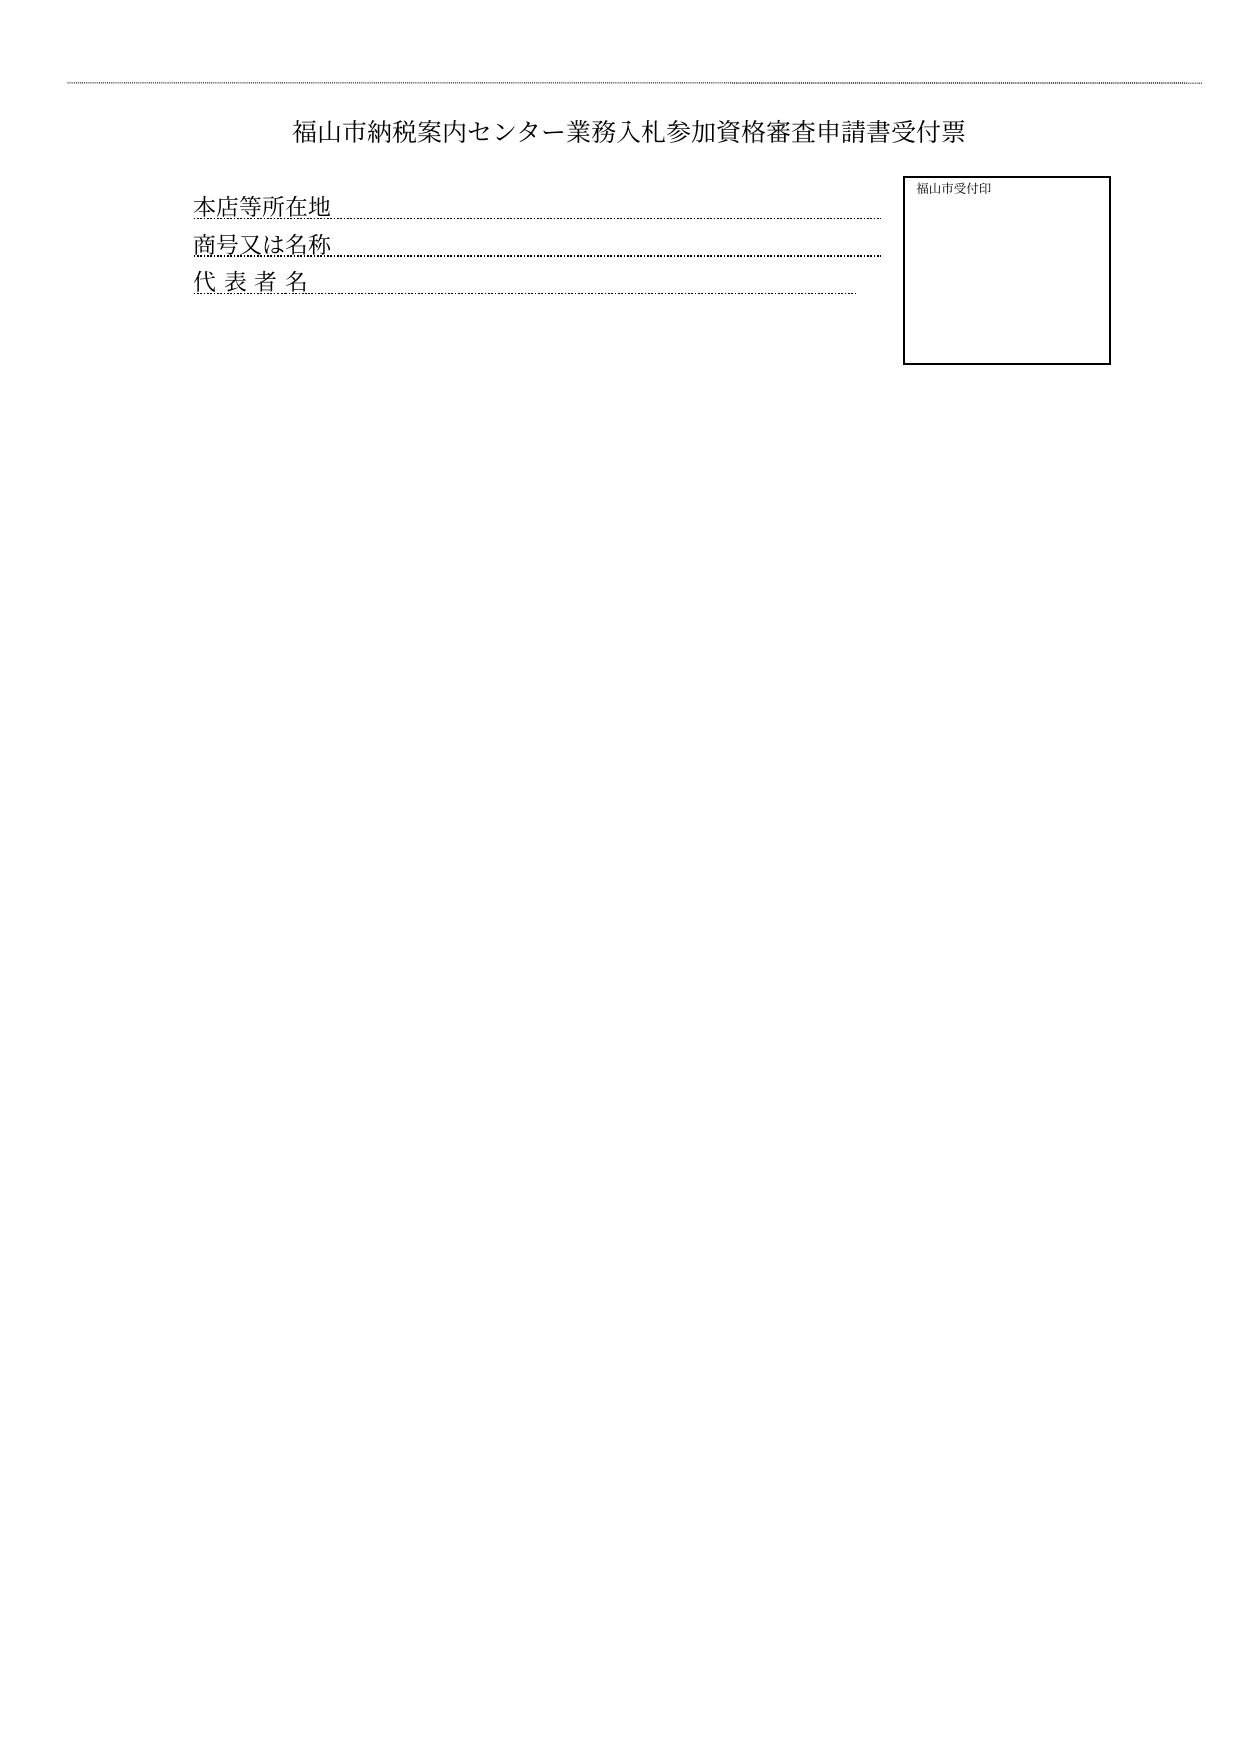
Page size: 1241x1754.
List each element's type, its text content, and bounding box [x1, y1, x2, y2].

text 商号又は名称 [193, 225, 903, 262]
text 福山市納税案内センター業務入札参加資格審査申請書受付票 [148, 112, 1110, 150]
text 本店等所在地 [193, 187, 903, 225]
text 代表者名 [193, 262, 903, 300]
